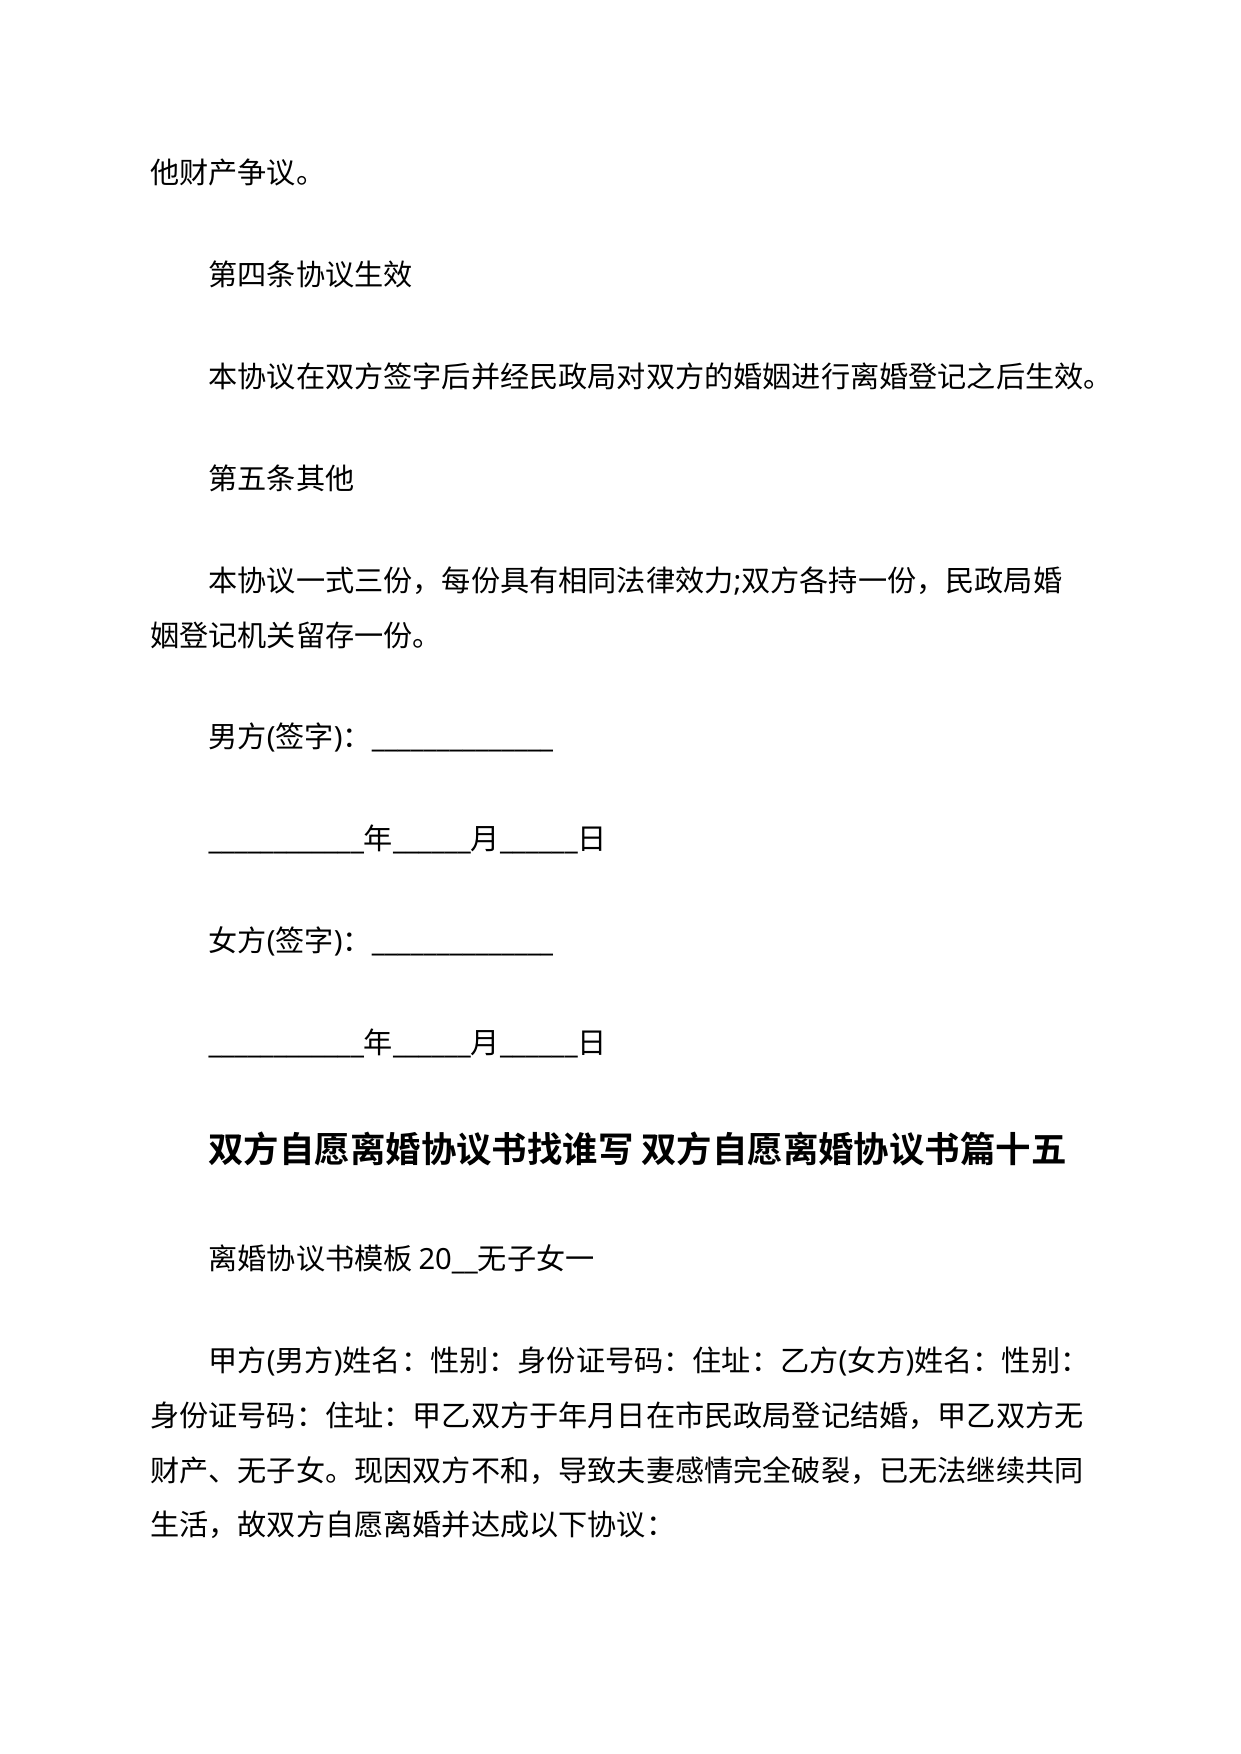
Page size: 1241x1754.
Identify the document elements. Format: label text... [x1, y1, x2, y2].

text 本协议在双方签字后并经民政局对双方的婚姻进行离婚登记之后生效。 [150, 353, 1090, 396]
text 男方(签字)：______________ [150, 714, 1090, 756]
text ____________年______月______日 [150, 1020, 1090, 1062]
text 第五条其他 [150, 455, 1090, 498]
text 女方(签字)：______________ [150, 918, 1090, 960]
text 离婚协议书模板20__无子女一 [150, 1235, 1090, 1278]
text ____________年______月______日 [150, 816, 1090, 858]
text 第四条协议生效 [150, 252, 1090, 294]
text 双方自愿离婚协议书找谁写 双方自愿离婚协议书篇十五 [150, 1122, 1090, 1173]
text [150, 150, 1090, 192]
text 本协议一式三份，每份具有相同法律效力;双方各持一份，民政局婚姻登记机关留存一份。 [150, 557, 1090, 654]
text 甲方(男方)姓名：性别：身份证号码：住址：乙方(女方)姓名：性别：身份证号码：住址：甲乙双方于年月日在市民政局登记结婚，甲乙双方无财产、无子女。现因双方不和，导致夫妻感情完全破裂，已无法继续共同生活，故双方自愿离婚并达成以下协议： [150, 1337, 1090, 1544]
